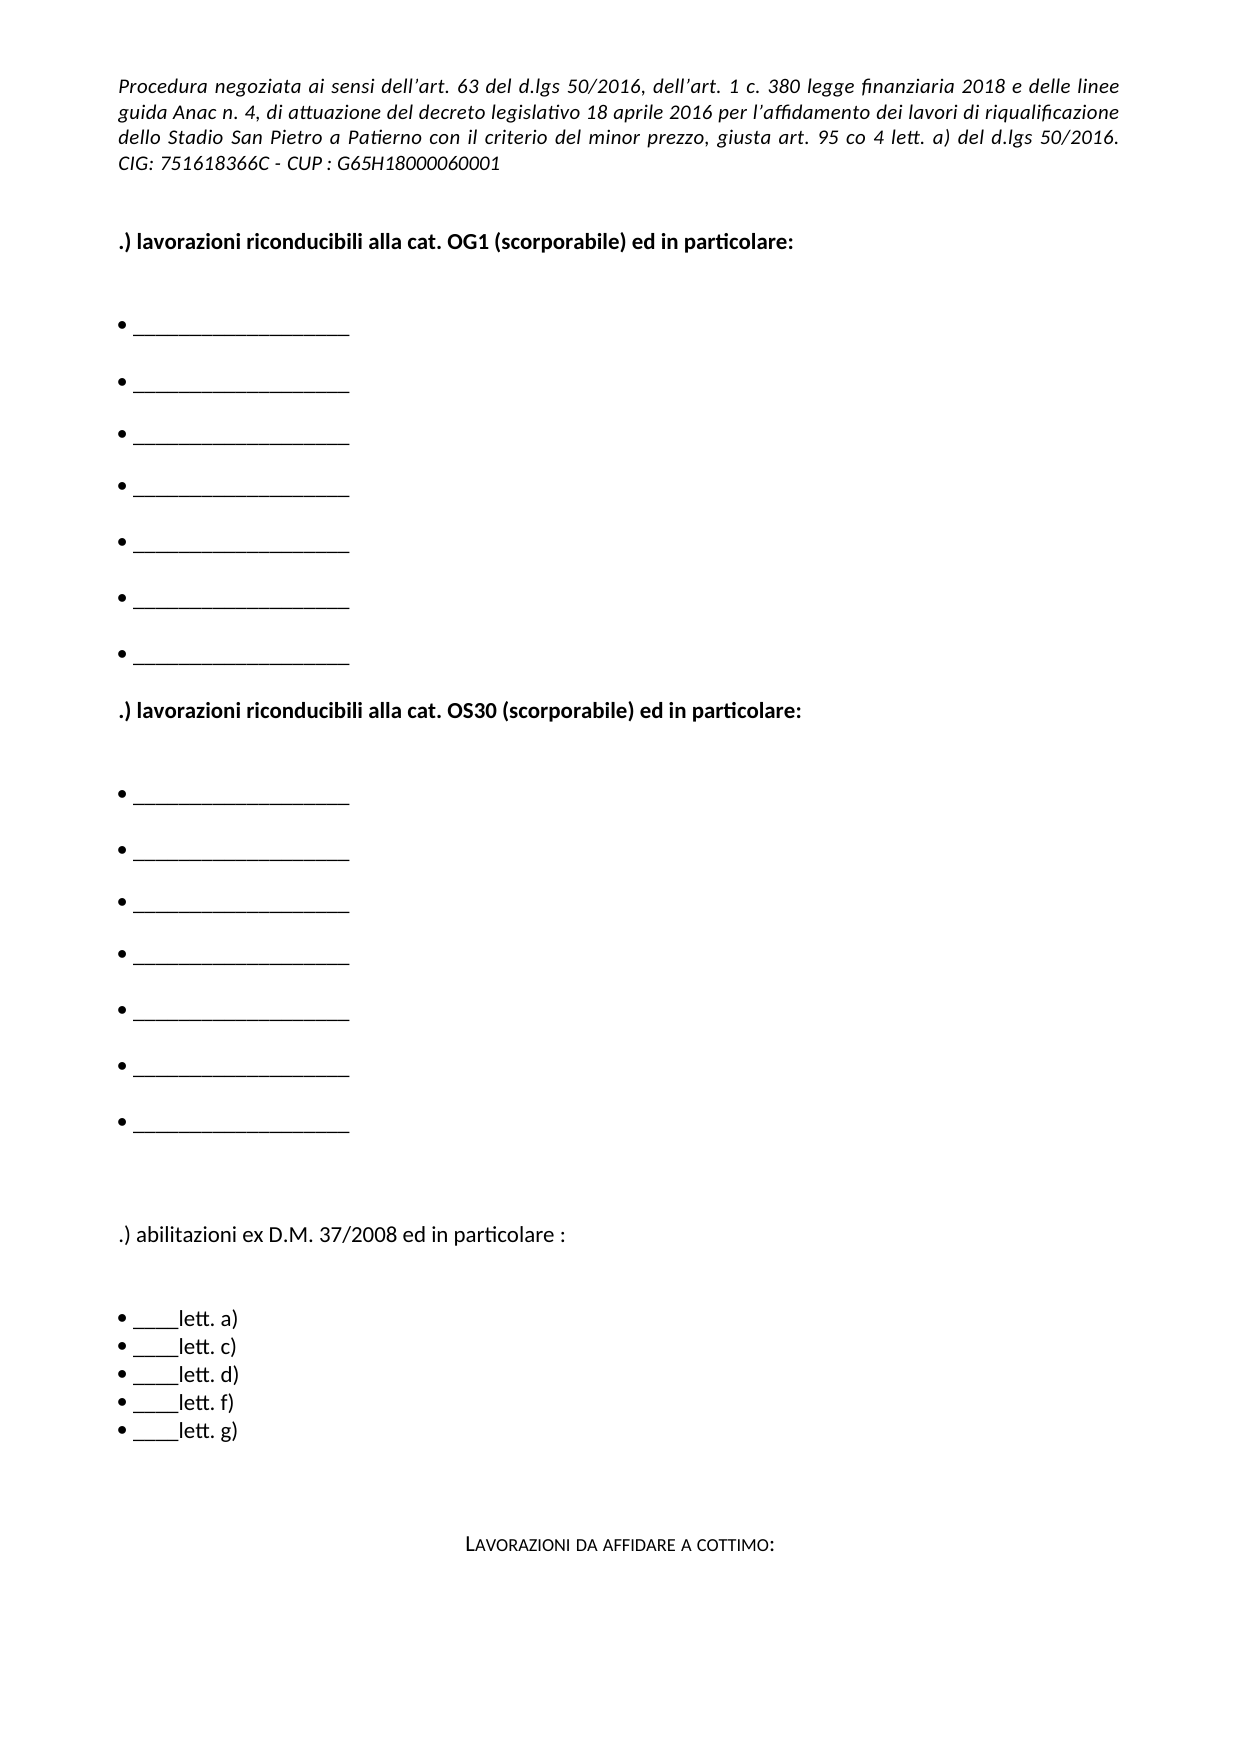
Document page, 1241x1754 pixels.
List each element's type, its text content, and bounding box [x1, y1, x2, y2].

text ___________________ [118, 940, 1063, 968]
text ___________________ [118, 312, 1063, 339]
text ____lett. a) [118, 1304, 1063, 1332]
text ___________________ [118, 584, 1063, 612]
text ___________________ [118, 1108, 1063, 1136]
text ___________________ [118, 368, 1063, 396]
text ____lett. d) [118, 1361, 1063, 1388]
text ___________________ [118, 888, 1063, 916]
text .) abilitazioni ex D.M. 37/2008 ed in particolare : [118, 1220, 1063, 1248]
text ___________________ [118, 836, 1063, 864]
text ____lett. g) [118, 1417, 1063, 1444]
text ___________________ [118, 528, 1063, 556]
text ____lett. c) [118, 1332, 1063, 1361]
text ___________________ [118, 640, 1063, 668]
text .) lavorazioni riconducibili alla cat. OS30 (scorporabile) ed in particolare: [118, 696, 1063, 724]
text ___________________ [118, 1052, 1063, 1080]
text ___________________ [118, 472, 1063, 500]
text ___________________ [118, 780, 1063, 808]
text Lavorazioni da affidare a cottimo: [118, 1529, 1122, 1557]
text .) lavorazioni riconducibili alla cat. OG1 (scorporabile) ed in particolare: [118, 227, 1063, 256]
text ____lett. f) [118, 1388, 1063, 1417]
text ___________________ [118, 996, 1063, 1024]
text ___________________ [118, 420, 1063, 448]
